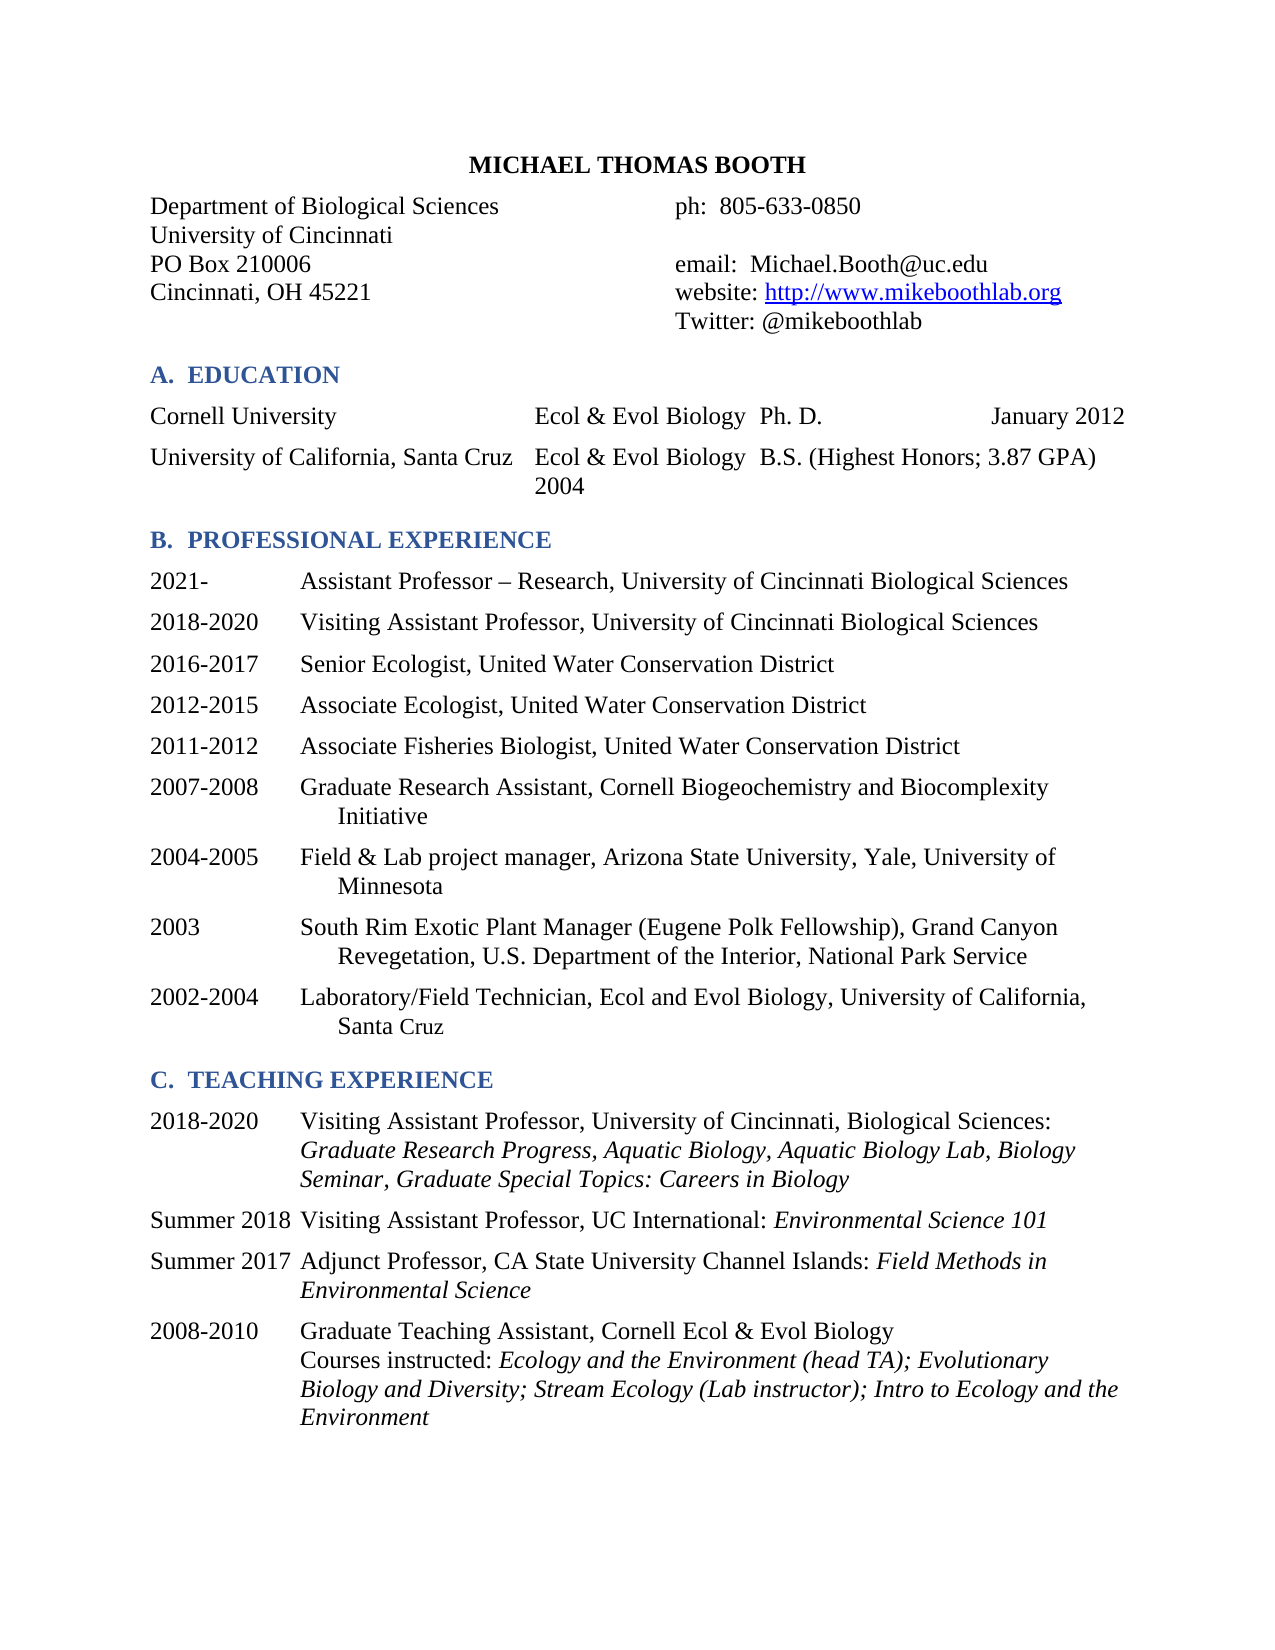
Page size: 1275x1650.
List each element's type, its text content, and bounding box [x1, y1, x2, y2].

text University of California, Santa Cruz Ecol & Evol Biology B.S. (Highest Honors; 3.87 GPA) 2004 [150, 442, 1125, 500]
text 2004-2005 Field & Lab project manager, Arizona State University, Yale, University of Minnesota [150, 842, 1125, 900]
text 2008-2010 Graduate Teaching Assistant, Cornell Ecol & Evol Biology Courses instructed: Ecology and the Environment (head TA); Evolutionary Biology and Diversity; Stream Ecology (Lab instructor); Intro to Ecology and the Environment [150, 1316, 1125, 1431]
text 2003 South Rim Exotic Plant Manager (Eugene Polk Fellowship), Grand Canyon Revegetation, U.S. Department of the Interior, National Park Service [150, 912, 1125, 970]
text 2018-2020 Visiting Assistant Professor, University of Cincinnati Biological Sciences [150, 607, 1125, 636]
text PO Box 210006 email: Michael.Booth@uc.edu [150, 249, 1125, 277]
text Department of Biological Sciences ph: 805-633-0850 [150, 191, 1125, 220]
subtitle Education [150, 360, 1125, 389]
text 2012-2015 Associate Ecologist, United Water Conservation District [150, 690, 1125, 719]
text 2007-2008 Graduate Research Assistant, Cornell Biogeochemistry and Biocomplexity Initiative [150, 772, 1125, 830]
text Cincinnati, OH 45221 website: http://www.mikeboothlab.org [150, 277, 1125, 306]
subtitle Teaching Experience [150, 1065, 1125, 1094]
text University of Cincinnati [150, 220, 1125, 249]
text 2016-2017 Senior Ecologist, United Water Conservation District [150, 649, 1125, 677]
text 2018-2020 Visiting Assistant Professor, University of Cincinnati, Biological Sciences: Graduate Research Progress, Aquatic Biology, Aquatic Biology Lab, Biology Seminar, Graduate Special Topics: Careers in Biology [150, 1106, 1125, 1192]
text 2002-2004 Laboratory/Field Technician, Ecol and Evol Biology, University of California, Santa Cruz [150, 982, 1125, 1040]
text Twitter: @mikeboothlab [150, 306, 1125, 335]
text MICHAEL THOMAS BOOTH [150, 150, 1125, 179]
text Summer 2017 Adjunct Professor, CA State University Channel Islands: Field Methods in Environmental Science [150, 1246, 1125, 1304]
text 2021- Assistant Professor – Research, University of Cincinnati Biological Sciences [150, 566, 1125, 595]
text 2011-2012 Associate Fisheries Biologist, United Water Conservation District [150, 731, 1125, 760]
subtitle Professional Experience [150, 525, 1125, 554]
text Summer 2018 Visiting Assistant Professor, UC International: Environmental Science 101 [150, 1205, 1125, 1234]
text Cornell University Ecol & Evol Biology Ph. D. January 2012 [150, 401, 1125, 430]
